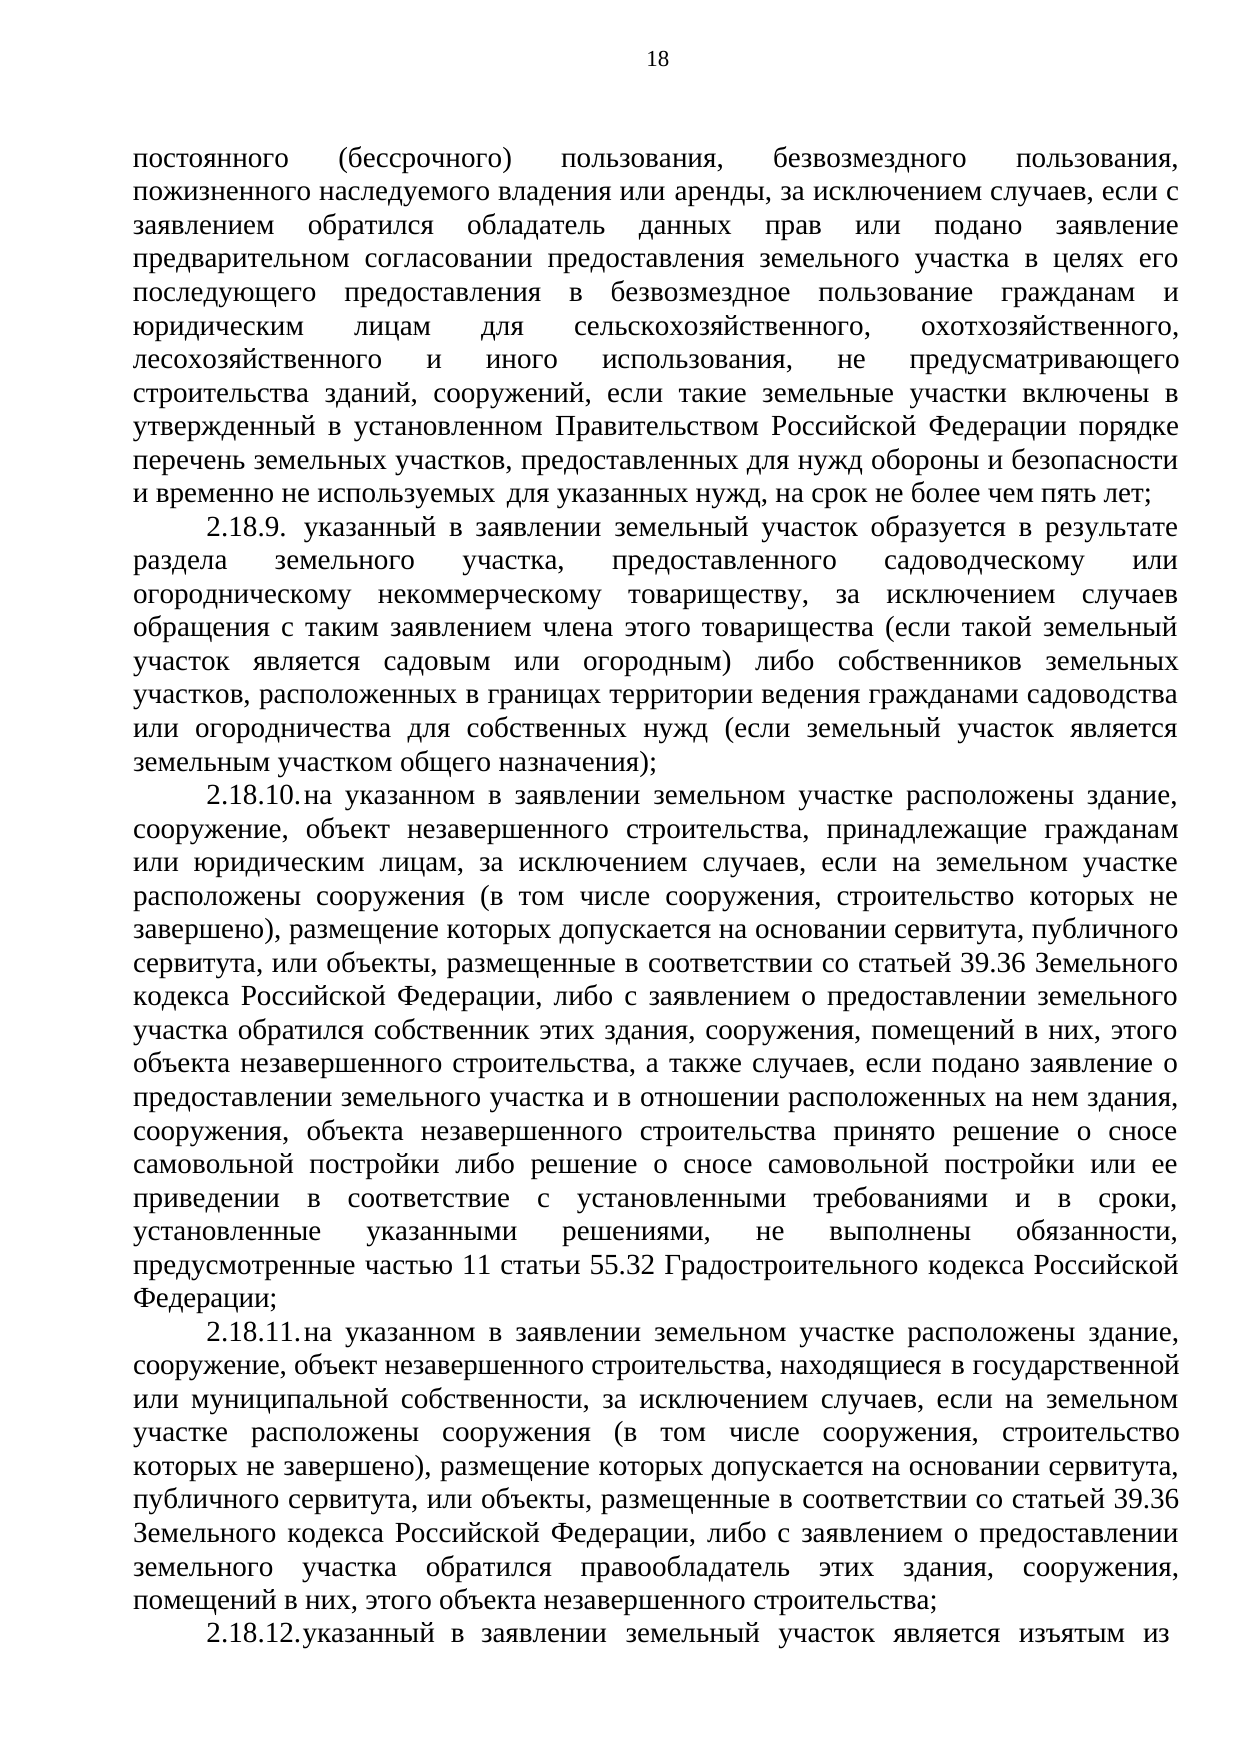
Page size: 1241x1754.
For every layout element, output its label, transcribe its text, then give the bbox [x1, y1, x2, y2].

list указанный в заявлении земельный участок является изъятым из [206, 1616, 1205, 1648]
list на указанном в заявлении земельном участке расположены здание, сооружение, объект незавершенного строительства, принадлежащие гражданам или юридическим лицам, за исключением случаев, если на земельном участке расположены сооружения (в том числе сооружения, строительство которых не завершено), размещение которых допускается на основании сервитута, публичного сервитута, или объекты, размещенные в соответствии со статьей 39.36 Земельного кодекса Российской Федерации, либо с заявлением о предоставлении земельного участка обратился собственник этих здания, сооружения, помещений в них, этого объекта незавершенного строительства, а также случаев, если подано заявление о предоставлении земельного участка и в отношении расположенных на нем здания, сооружения, объекта незавершенного строительства принято решение о сносе самовольной постройки либо решение о сносе самовольной постройки или ее приведении в соответствие с установленными требованиями и в сроки, установленные указанными решениями, не выполнены обязанности, предусмотренные частью 11 статьи 55.32 Градостроительного кодекса Российской Федерации; [133, 777, 1179, 1314]
text постоянного (бессрочного) пользования, безвозмездного пользования, пожизненного наследуемого владения или аренды, за исключением случаев, если с заявлением обратился обладатель данных прав или подано заявление предварительном согласовании предоставления земельного участка в целях его последующего предоставления в безвозмездное пользование гражданам и юридическим лицам для сельскохозяйственного, охотхозяйственного, лесохозяйственного и иного использования, не предусматривающего строительства зданий, сооружений, если такие земельные участки включены в утвержденный в установленном Правительством Российской Федерации порядке перечень земельных участков, предоставленных для нужд обороны и безопасности и временно не используемых для указанных нужд, на срок не более чем пять лет; [133, 140, 1180, 509]
list на указанном в заявлении земельном участке расположены здание, сооружение, объект незавершенного строительства, находящиеся в государственной или муниципальной собственности, за исключением случаев, если на земельном участке расположены сооружения (в том числе сооружения, строительство которых не завершено), размещение которых допускается на основании сервитута, публичного сервитута, или объекты, размещенные в соответствии со статьей 39.36 Земельного кодекса Российской Федерации, либо с заявлением о предоставлении земельного участка обратился правообладатель этих здания, сооружения, помещений в них, этого объекта незавершенного строительства; [133, 1314, 1180, 1616]
list указанный в заявлении земельный участок образуется в результате раздела земельного участка, предоставленного садоводческому или огородническому некоммерческому товариществу, за исключением случаев обращения с таким заявлением члена этого товарищества (если такой земельный участок является садовым или огородным) либо собственников земельных участков, расположенных в границах территории ведения гражданами садоводства или огородничества для собственных нужд (если земельный участок является земельным участком общего назначения); [133, 509, 1179, 777]
